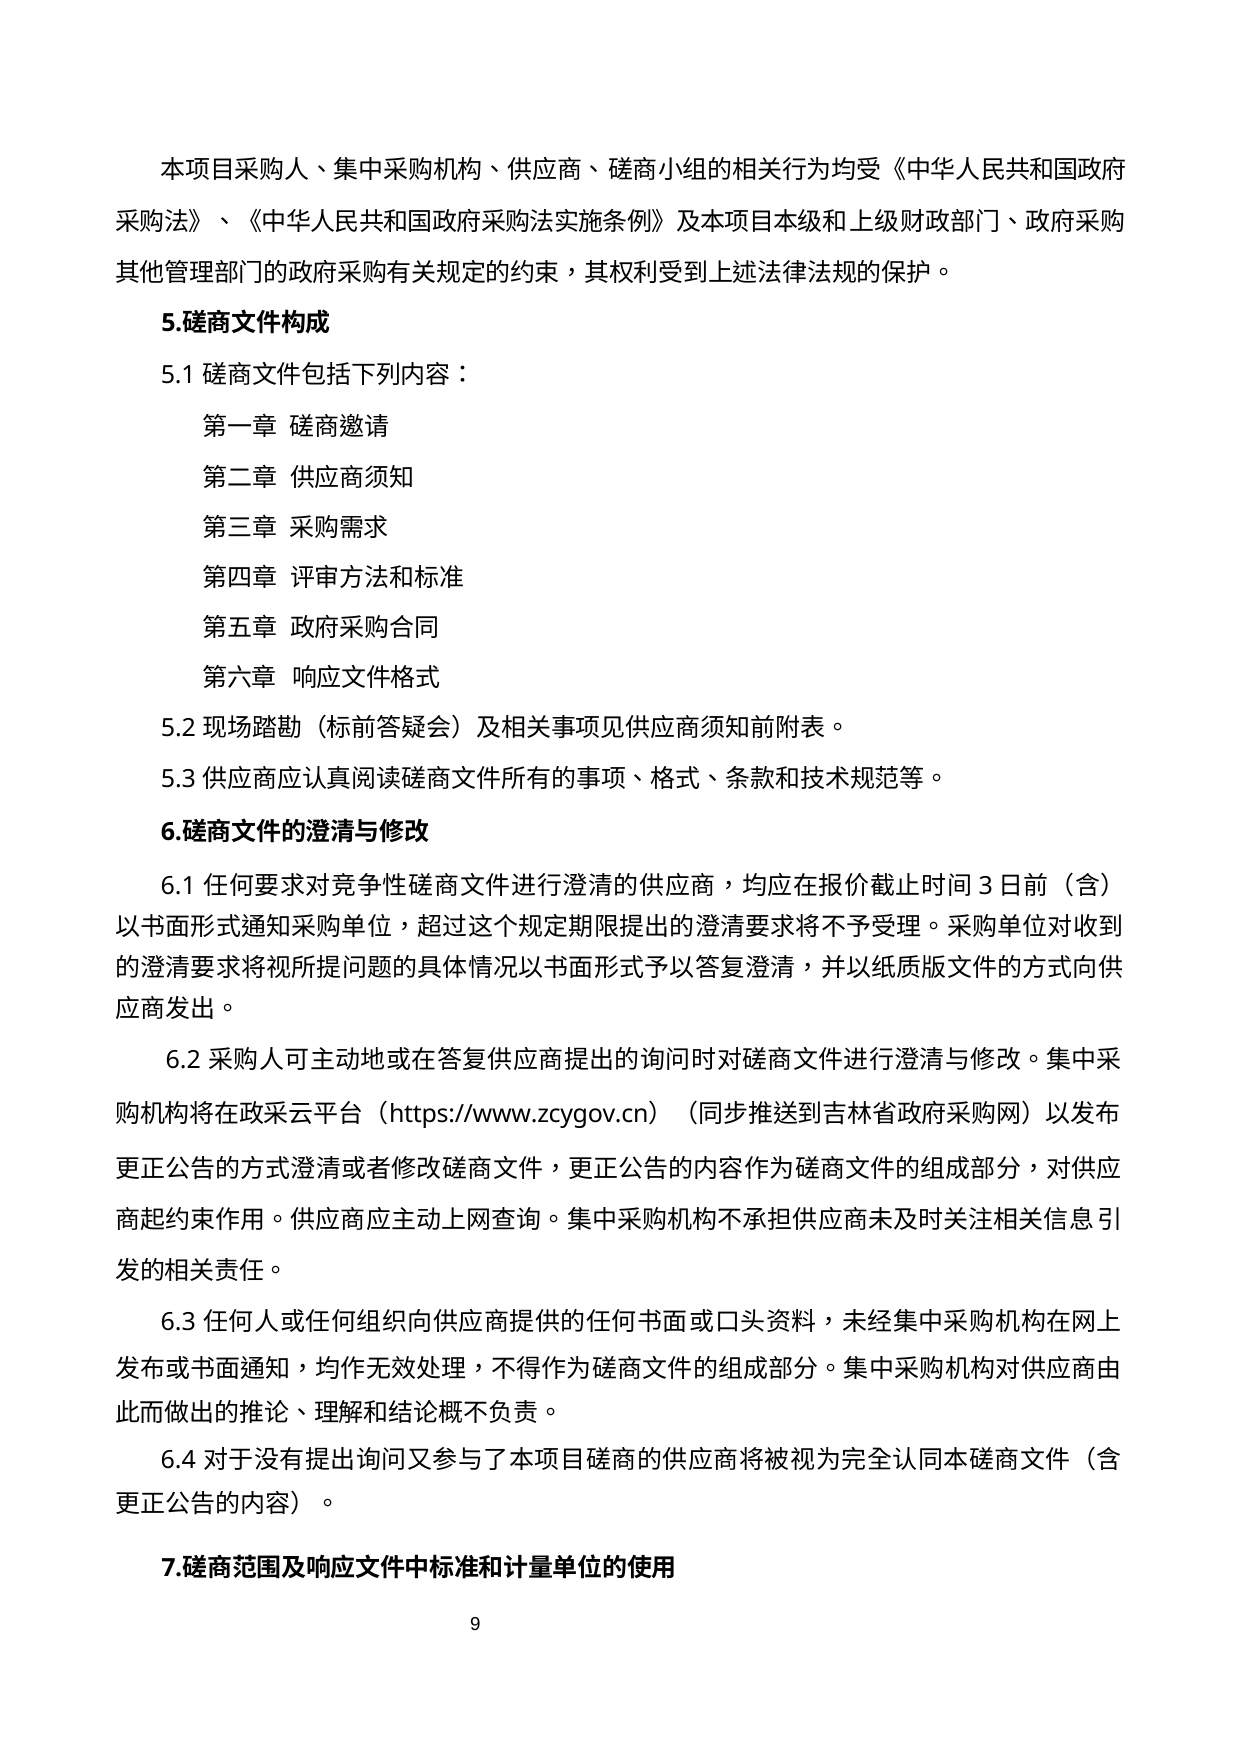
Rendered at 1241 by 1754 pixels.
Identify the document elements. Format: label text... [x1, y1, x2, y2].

text 5.磋商文件构成 [161, 305, 1128, 338]
text 第五章 政府采购合同 [202, 611, 1128, 642]
text 第二章 供应商须知 [202, 461, 1128, 492]
text 6.1 任何要求对竞争性磋商文件进行澄清的供应商，均应在报价截止时间3日前（含）以书面形式通知采购单位，超过这个规定期限提出的澄清要求将不予受理。采购单位对收到的澄清要求将视所提问题的具体情况以书面形式予以答复澄清，并以纸质版文件的方式向供应商发出。 [115, 866, 1126, 1024]
text 6.2 采购人可主动地或在答复供应商提出的询问时对磋商文件进行澄清与修改。集中采购机构将在政采云平台（https://www.zcygov.cn）（同步推送到吉林省政府采购网）以发布更正公告的方式澄清或者修改磋商文件，更正公告的内容作为磋商文件的组成部分，对供应商起约束作用。供应商应主动上网查询。集中采购机构不承担供应商未及时关注相关信息引发的相关责任。 [115, 1039, 1122, 1286]
text 5.3 供应商应认真阅读磋商文件所有的事项、格式、条款和技术规范等。 [161, 762, 1128, 794]
text 7.磋商范围及响应文件中标准和计量单位的使用 [161, 1550, 1128, 1583]
text 6.4 对于没有提出询问又参与了本项目磋商的供应商将被视为完全认同本磋商文件（含更正公告的内容）。 [115, 1440, 1122, 1520]
text 第六章 响应文件格式 [202, 661, 1128, 692]
text 5.1 磋商文件包括下列内容： [161, 357, 1128, 390]
text 5.2 现场踏勘（标前答疑会）及相关事项见供应商须知前附表。 [161, 712, 1128, 742]
text 第三章 采购需求 [202, 511, 1128, 542]
text 本项目采购人、集中采购机构、供应商、磋商小组的相关行为均受《中华人民共和国政府采购法》、《中华人民共和国政府采购法实施条例》及本项目本级和上级财政部门、政府采购其他管理部门的政府采购有关规定的约束，其权利受到上述法律法规的保护。 [115, 150, 1126, 288]
text 6.磋商文件的澄清与修改 [161, 814, 1128, 847]
text 第一章 磋商邀请 [202, 409, 1128, 442]
text 6.3 任何人或任何组织向供应商提供的任何书面或口头资料，未经集中采购机构在网上发布或书面通知，均作无效处理，不得作为磋商文件的组成部分。集中采购机构对供应商由此而做出的推论、理解和结论概不负责。 [115, 1304, 1122, 1429]
text 第四章 评审方法和标准 [202, 561, 1128, 592]
